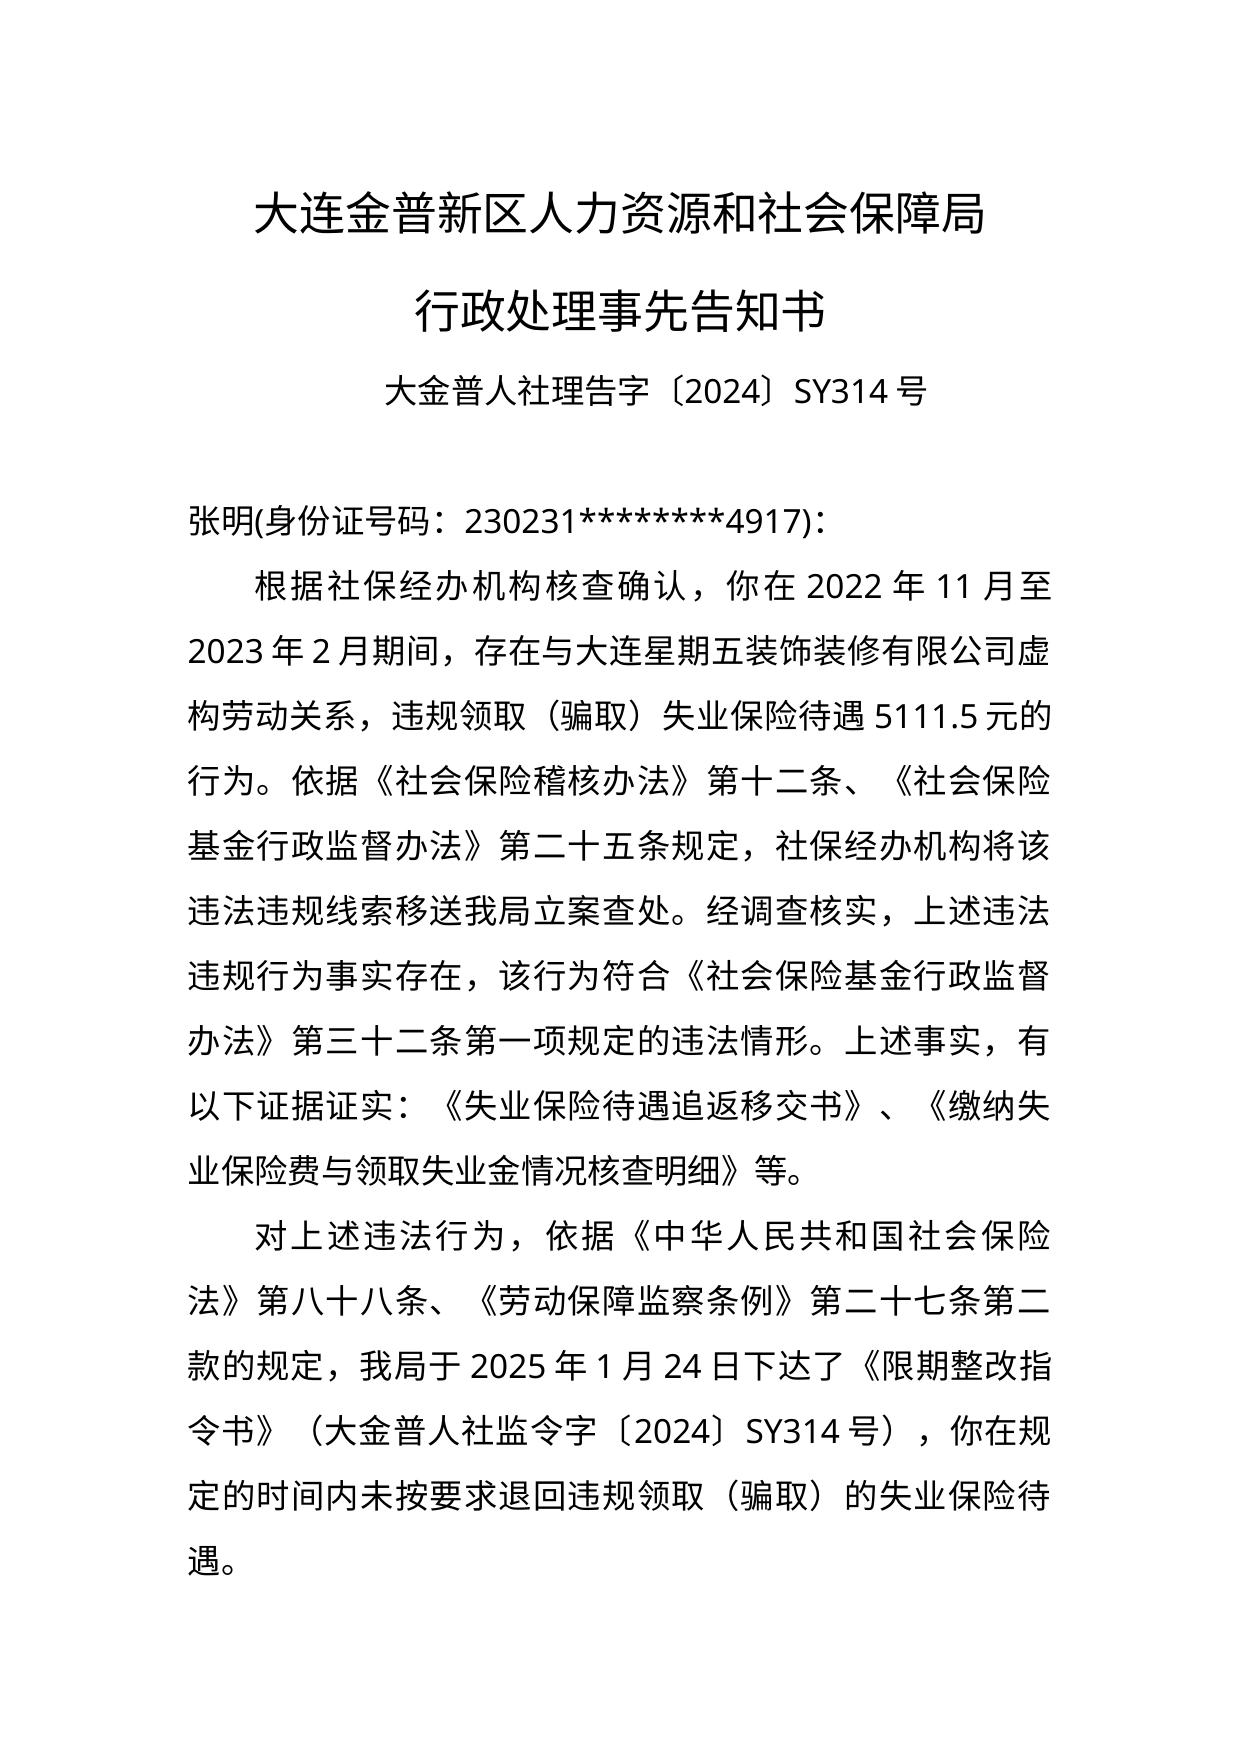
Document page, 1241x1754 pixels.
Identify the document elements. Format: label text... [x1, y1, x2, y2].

text 根据社保经办机构核查确认，你在2022年11月至2023年2月期间，存在与大连星期五装饰装修有限公司虚构劳动关系，违规领取（骗取）失业保险待遇5111.5元的行为。依据《社会保险稽核办法》第十二条、《社会保险基金行政监督办法》第二十五条规定，社保经办机构将该违法违规线索移送我局立案查处。经调查核实，上述违法违规行为事实存在，该行为符合《社会保险基金行政监督办法》第三十二条第一项规定的违法情形。上述事实，有以下证据证实：《失业保险待遇追返移交书》、《缴纳失业保险费与领取失业金情况核查明细》等。 [187, 552, 1053, 1202]
text 张明(身份证号码：230231********4917)： [187, 487, 1053, 552]
text 大连金普新区人力资源和社会保障局 [187, 162, 1053, 259]
text 对上述违法行为，依据《中华人民共和国社会保险法》第八十八条、《劳动保障监察条例》第二十七条第二款的规定，我局于2025年1月24日下达了《限期整改指令书》（大金普人社监令字〔2024〕SY314号），你在规定的时间内未按要求退回违规领取（骗取）的失业保险待遇。 [187, 1202, 1053, 1592]
text 行政处理事先告知书 [187, 259, 1053, 357]
text 大金普人社理告字〔2024〕SY314号 [187, 357, 1053, 422]
